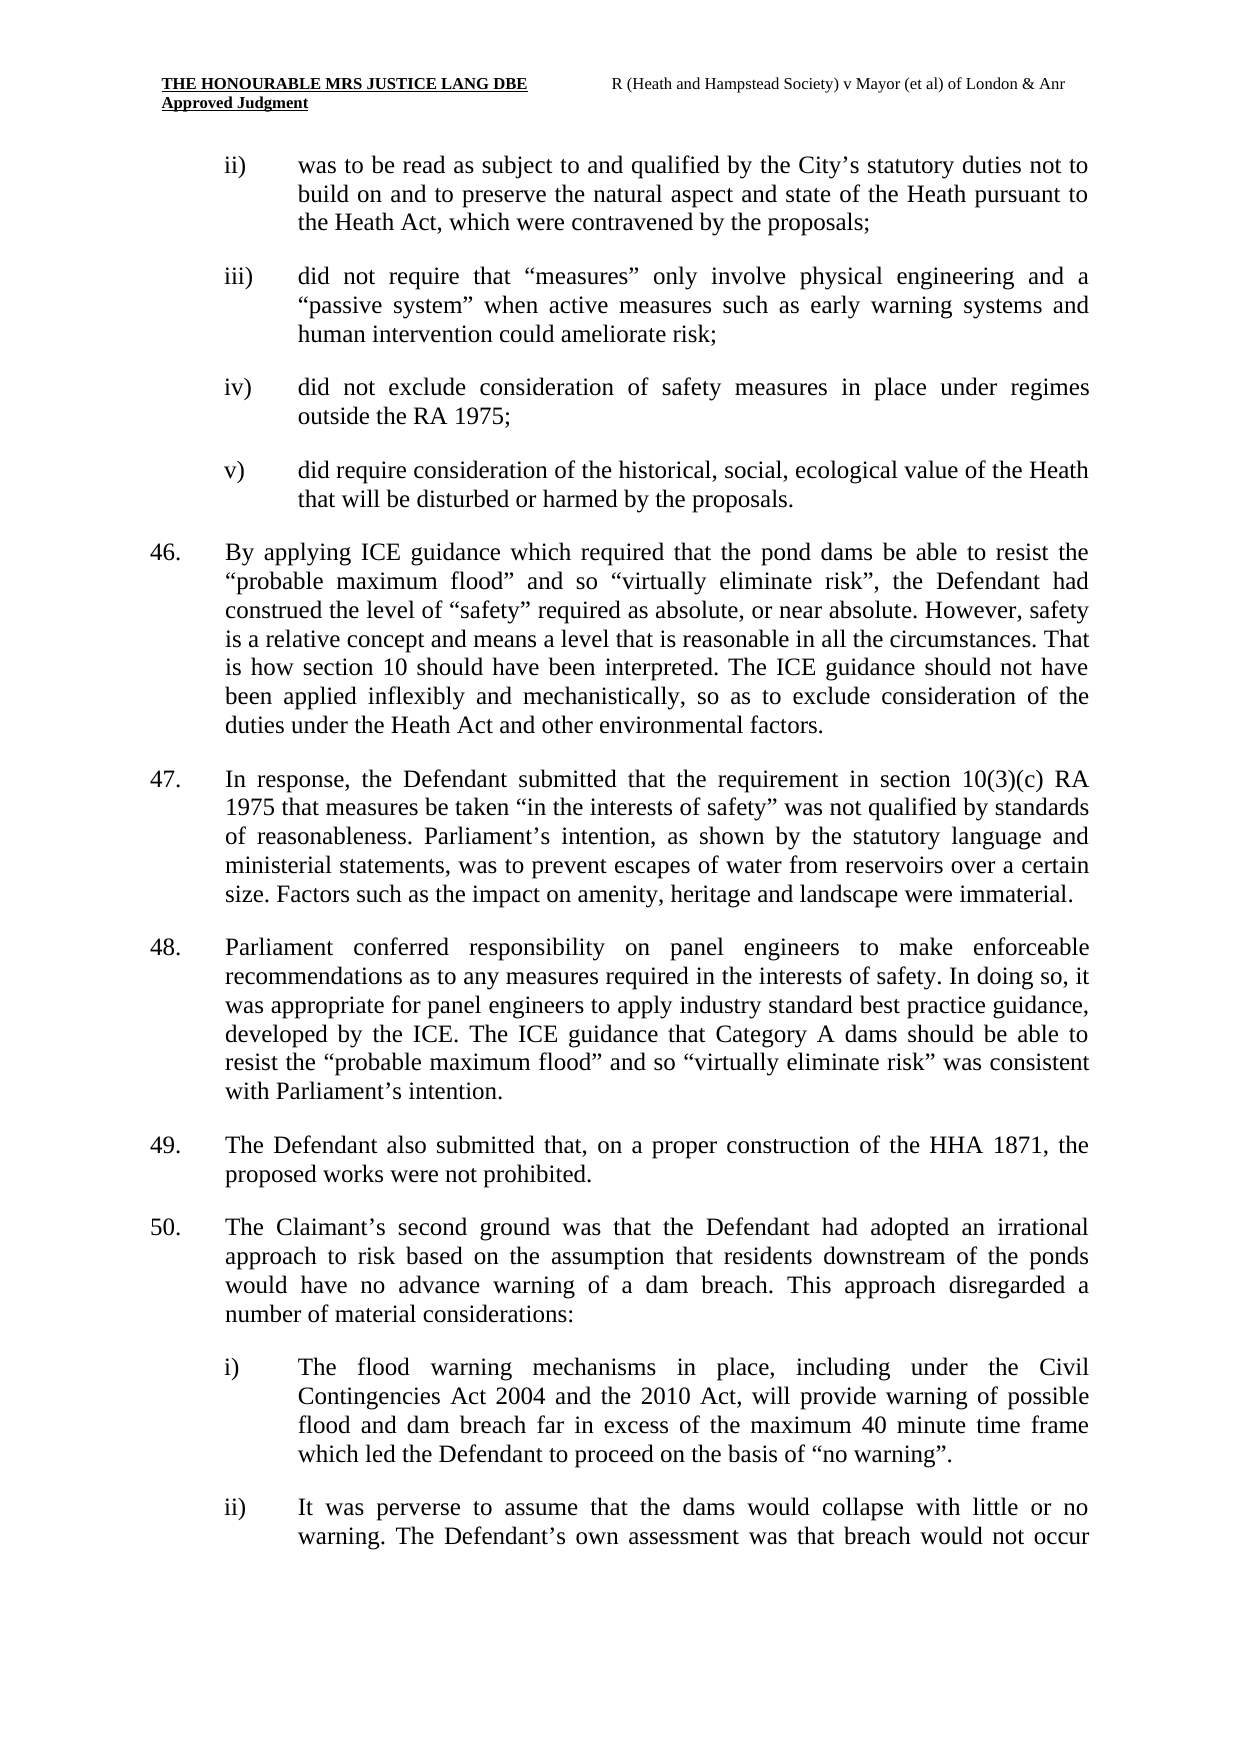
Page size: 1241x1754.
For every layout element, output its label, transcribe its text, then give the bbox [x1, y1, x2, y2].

text did require consideration of the historical, social, ecological value of the Heath that will be disturbed or harmed by the proposals. [224, 455, 1090, 512]
text was to be read as subject to and qualified by the City’s statutory duties not to build on and to preserve the natural aspect and state of the Heath pursuant to the Heath Act, which were contravened by the proposals; [224, 150, 1090, 236]
text Parliament conferred responsibility on panel engineers to make enforceable recommendations as to any measures required in the interests of safety. In doing so, it was appropriate for panel engineers to apply industry standard best practice guidance, developed by the ICE. The ICE guidance that Category A dams should be able to resist the “probable maximum flood” and so “virtually eliminate risk” was consistent with Parliament’s intention. [150, 932, 1090, 1105]
text did not require that “measures” only involve physical engineering and a “passive system” when active measures such as early warning systems and human intervention could ameliorate risk; [224, 261, 1090, 347]
text did not exclude consideration of safety measures in place under regimes outside the RA 1975; [224, 372, 1090, 430]
text The Claimant’s second ground was that the Defendant had adopted an irrational approach to risk based on the assumption that residents downstream of the ponds would have no advance warning of a dam breach. This approach disregarded a number of material considerations: [150, 1212, 1090, 1327]
text The flood warning mechanisms in place, including under the Civil Contingencies Act 2004 and the 2010 Act, will provide warning of possible flood and dam breach far in excess of the maximum 40 minute time frame which led the Defendant to proceed on the basis of “no warning”. [224, 1352, 1090, 1467]
text By applying ICE guidance which required that the pond dams be able to resist the “probable maximum flood” and so “virtually eliminate risk”, the Defendant had construed the level of “safety” required as absolute, or near absolute. However, safety is a relative concept and means a level that is reasonable in all the circumstances. That is how section 10 should have been interpreted. The ICE guidance should not have been applied inflexibly and mechanistically, so as to exclude consideration of the duties under the Heath Act and other environmental factors. [150, 537, 1090, 739]
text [224, 1492, 1090, 1550]
text The Defendant also submitted that, on a proper construction of the HHA 1871, the proposed works were not prohibited. [150, 1130, 1090, 1187]
text In response, the Defendant submitted that the requirement in section 10(3)(c) RA 1975 that measures be taken “in the interests of safety” was not qualified by standards of reasonableness. Parliament’s intention, as shown by the statutory language and ministerial statements, was to prevent escapes of water from reservoirs over a certain size. Factors such as the impact on amenity, heritage and landscape were immaterial. [150, 764, 1090, 907]
